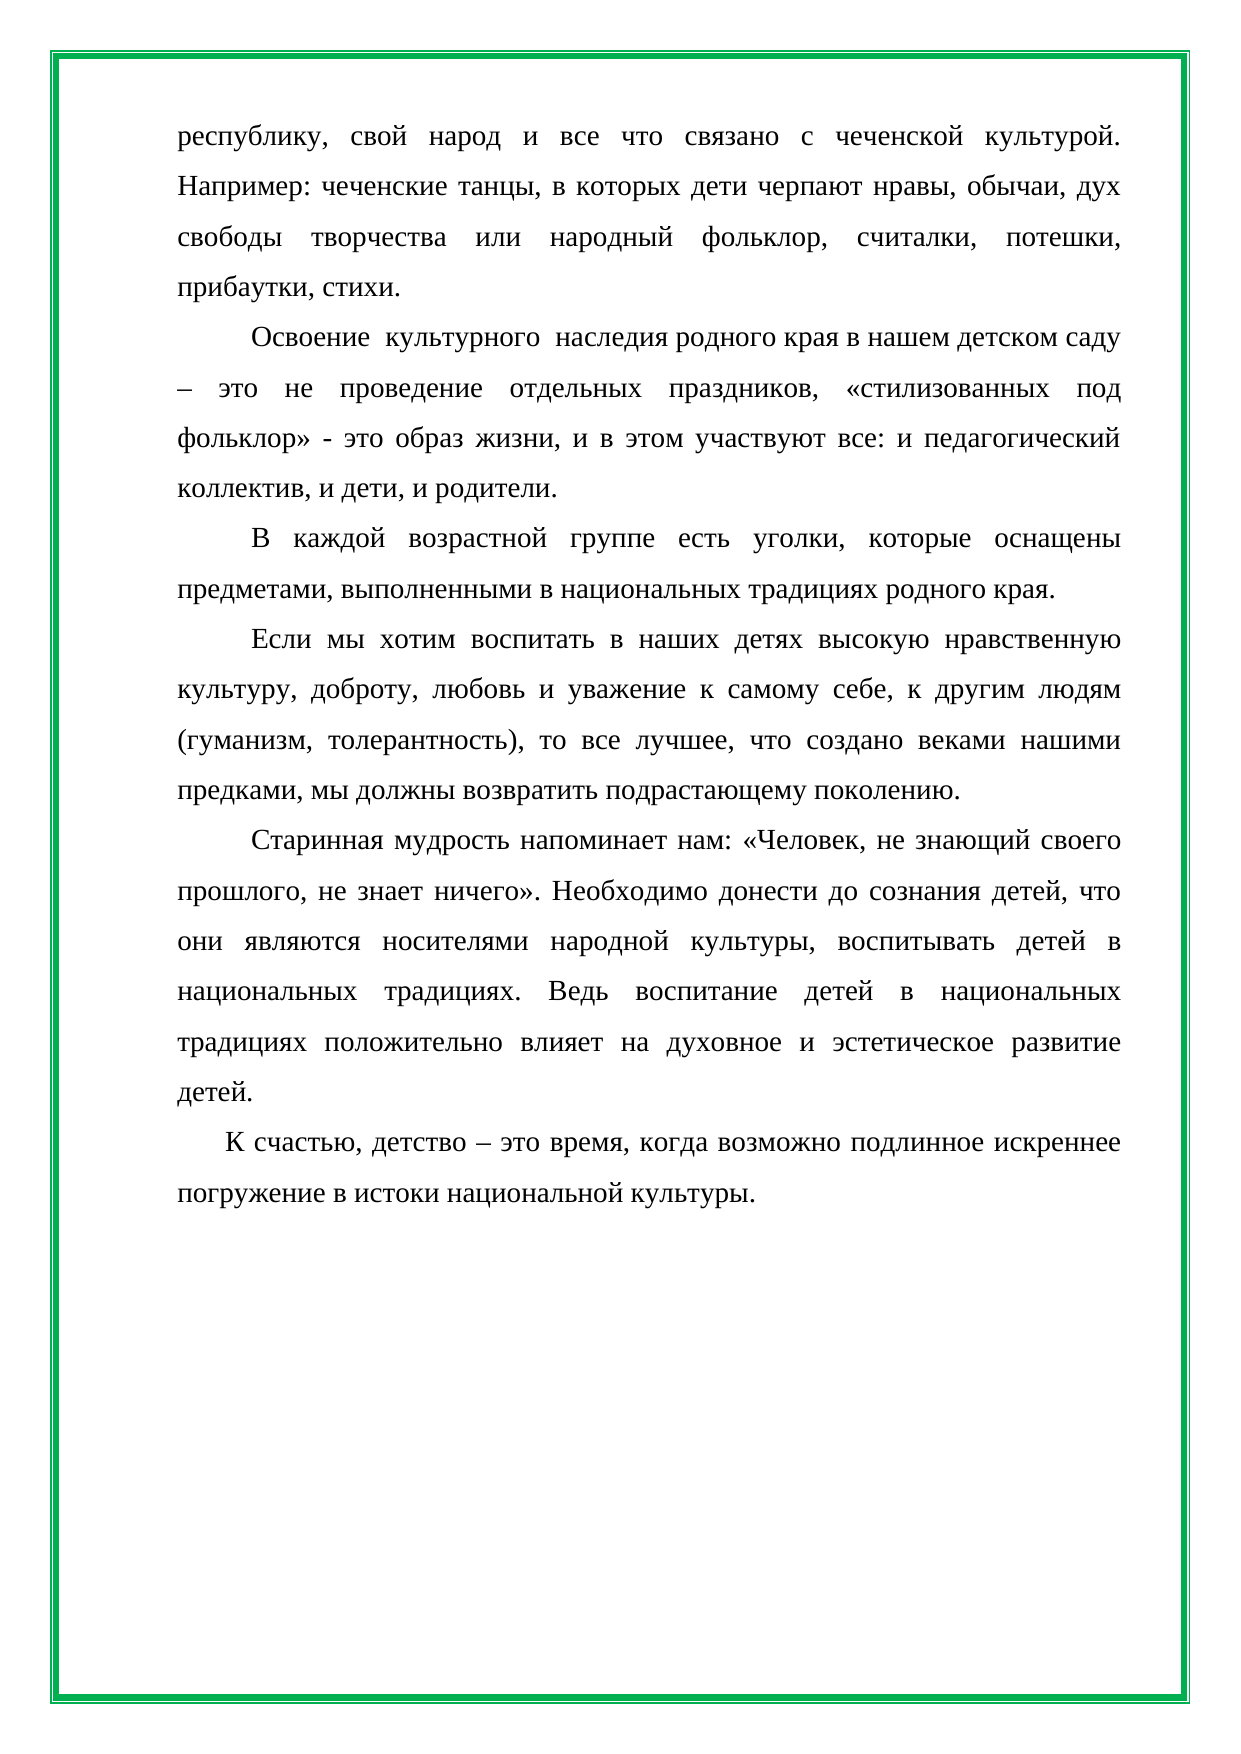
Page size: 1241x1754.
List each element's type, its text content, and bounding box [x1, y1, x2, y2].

text Старинная мудрость напоминает нам: «Человек, не знающий своего прошлого, не знает ничего». Необходимо донести до сознания детей, что они являются носителями народной культуры, воспитывать детей в национальных традициях. Ведь воспитание детей в национальных традициях положительно влияет на духовное и эстетическое развитие детей. [177, 822, 1122, 1108]
text К счастью, детство – это время, когда возможно подлинное искреннее погружение в истоки национальной культуры. [177, 1124, 1122, 1208]
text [177, 118, 1122, 303]
text Если мы хотим воспитать в наших детях высокую нравственную культуру, доброту, любовь и уважение к самому себе, к другим людям (гуманизм, толерантность), то все лучшее, что создано веками нашими предками, мы должны возвратить подрастающему поколению. [177, 621, 1122, 806]
text Освоение культурного наследия родного края в нашем детском саду – это не проведение отдельных праздников, «стилизованных под фольклор» - это образ жизни, и в этом участвуют все: и педагогический коллектив, и дети, и родители. [177, 319, 1122, 504]
text В каждой возрастной группе есть уголки, которые оснащены предметами, выполненными в национальных традициях родного края. [177, 521, 1122, 604]
